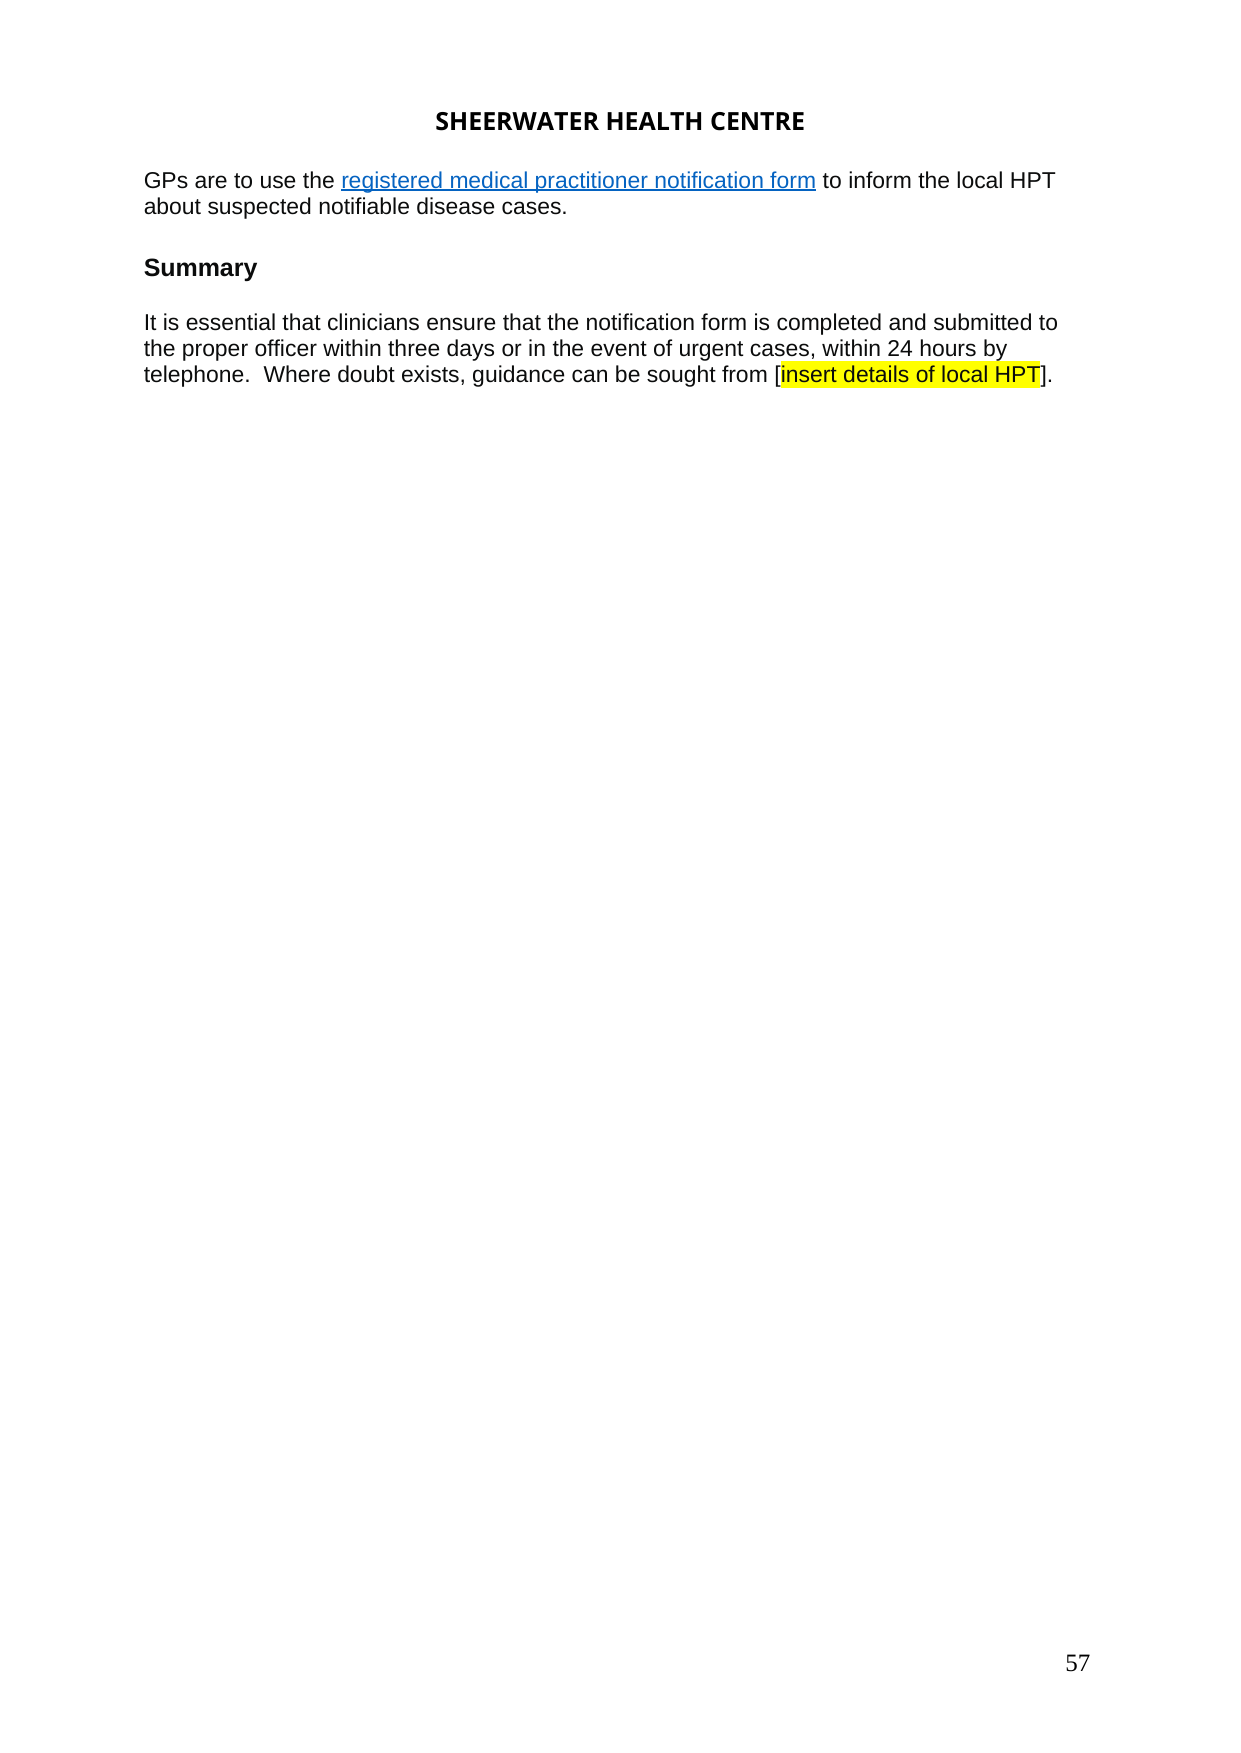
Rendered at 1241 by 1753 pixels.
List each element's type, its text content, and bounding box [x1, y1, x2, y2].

text Summary [143, 253, 1090, 282]
text GPs are to use the registered medical practitioner notification form to inform the local HPT about suspected notifiable disease cases. [143, 167, 1090, 219]
text It is essential that clinicians ensure that the notification form is completed and submitted to the proper officer within three days or in the event of urgent cases, within 24 hours by telephone. Where doubt exists, guidance can be sought from [insert details of local HPT]. [143, 308, 1090, 388]
